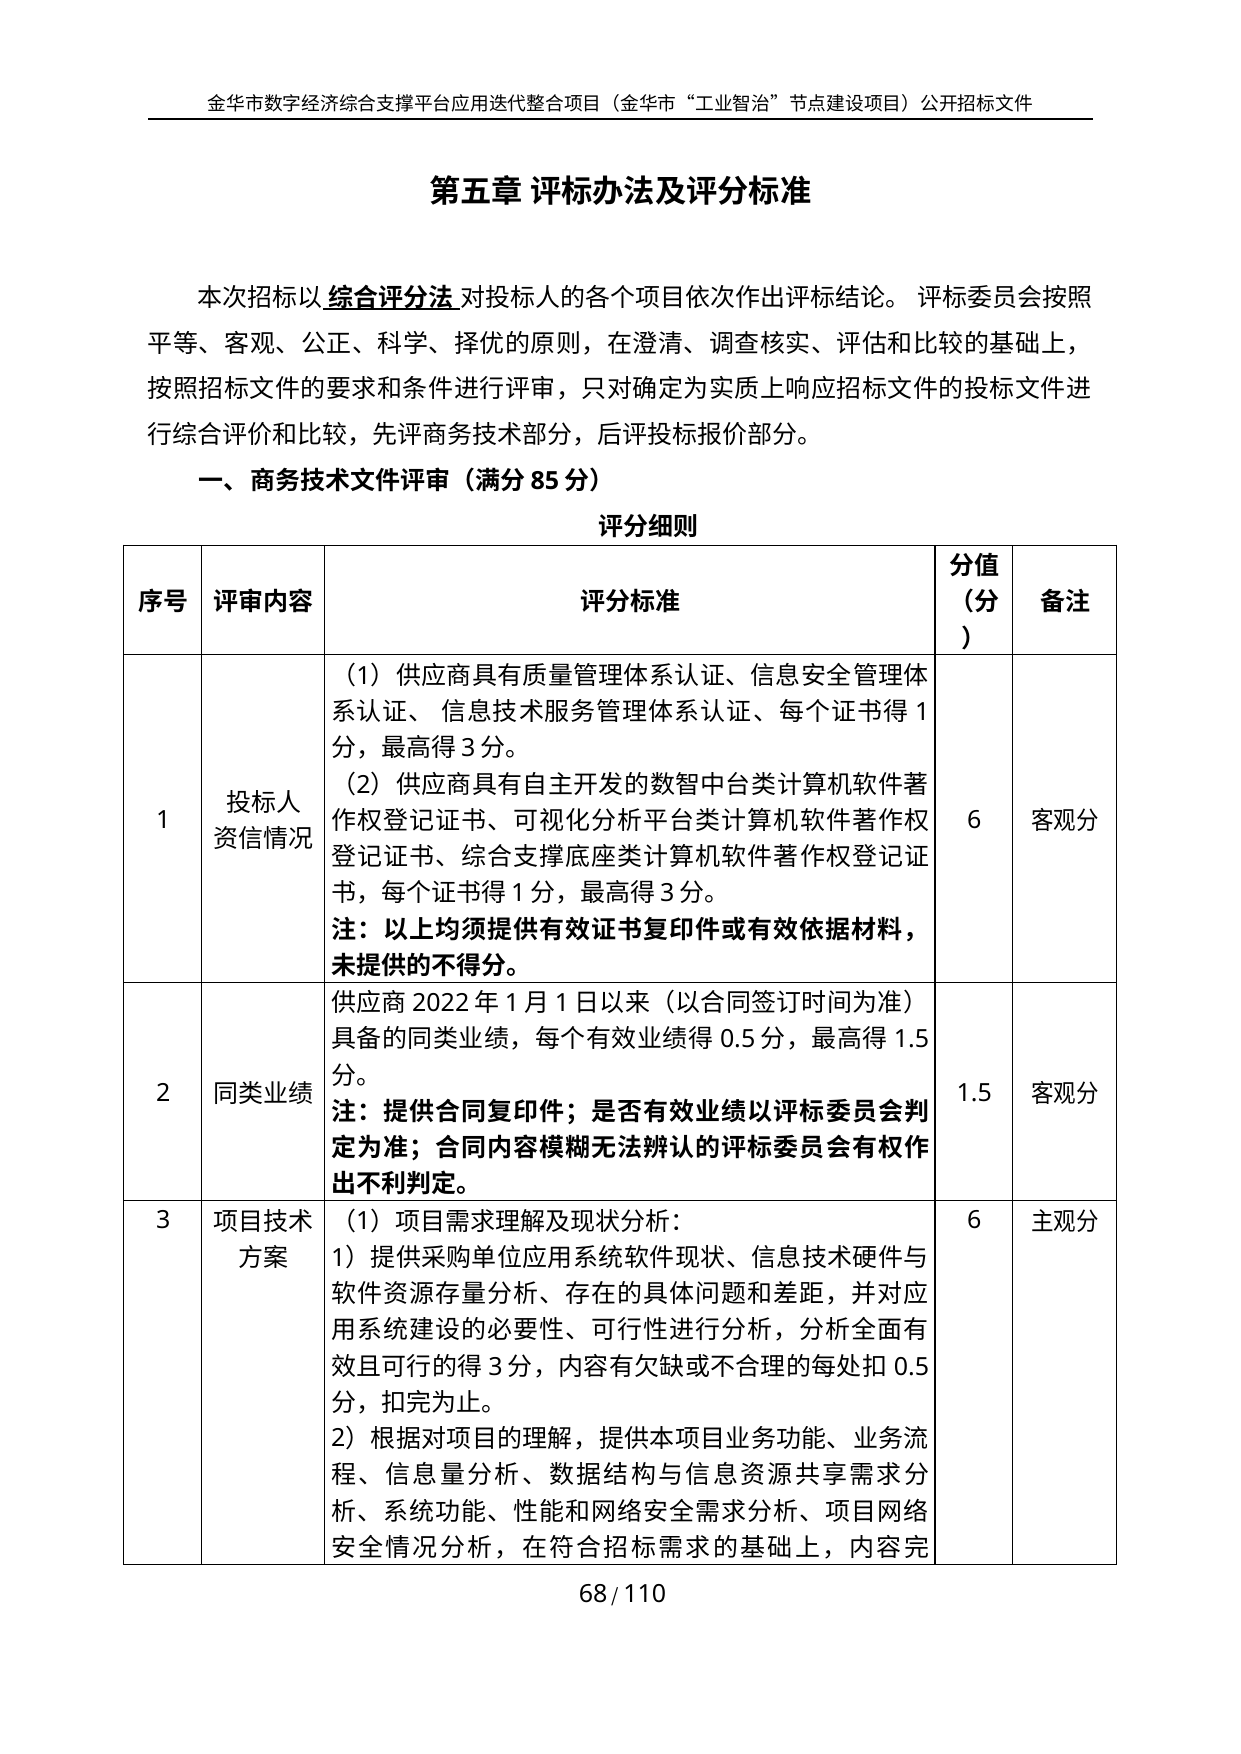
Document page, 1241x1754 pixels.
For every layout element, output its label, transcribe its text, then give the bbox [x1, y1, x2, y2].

table_header 评审内容 [202, 546, 324, 654]
list 第五章 评标办法及评分标准 [148, 166, 1093, 211]
table_cell 3 [124, 1201, 201, 1564]
table_cell 6 [936, 655, 1012, 982]
table_header 分值（分） [936, 546, 1012, 654]
table_cell 1 [124, 655, 201, 982]
table_header 评分标准 [325, 546, 934, 654]
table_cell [325, 1201, 934, 1564]
table_cell 6 [936, 1201, 1012, 1564]
table_cell 主观分 [1013, 1201, 1116, 1564]
table_cell 项目技术方案 [202, 1201, 324, 1564]
table_cell 投标人 资信情况 [202, 655, 324, 982]
table_cell 2 [124, 983, 201, 1200]
list 商务技术文件评审（满分85分） [198, 453, 1093, 499]
table_cell 1.5 [936, 983, 1012, 1200]
table_cell 供应商2022年1月1日以来（以合同签订时间为准）具备的同类业绩，每个有效业绩得0.5分，最高得1.5分。 注：提供合同复印件；是否有效业绩以评标委员会判定为准；合同内容模糊无法辨认的评标委员会有权作出不利判定。 [325, 983, 934, 1200]
table_cell 客观分 [1013, 655, 1116, 982]
table_cell （1）供应商具有质量管理体系认证、信息安全管理体系认证、 信息技术服务管理体系认证、每个证书得1分，最高得3分。 （2）供应商具有自主开发的数智中台类计算机软件著作权登记证书、可视化分析平台类计算机软件著作权登记证书、综合支撑底座类计算机软件著作权登记证书，每个证书得1分，最高得3分。 注：以上均须提供有效证书复印件或有效依据材料，未提供的不得分。 [325, 655, 934, 982]
table_cell 同类业绩 [202, 983, 324, 1200]
table_cell 客观分 [1013, 983, 1116, 1200]
table_header 备注 [1013, 546, 1116, 654]
text 评分细则 [148, 499, 1093, 544]
table_header 序号 [124, 546, 201, 654]
text 本次招标以 综合评分法 对投标人的各个项目依次作出评标结论。 评标委员会按照平等、客观、公正、科学、择优的原则，在澄清、调查核实、评估和比较的基础上，按照招标文件的要求和条件进行评审，只对确定为实质上响应招标文件的投标文件进行综合评价和比较，先评商务技术部分，后评投标报价部分。 [148, 269, 1093, 453]
